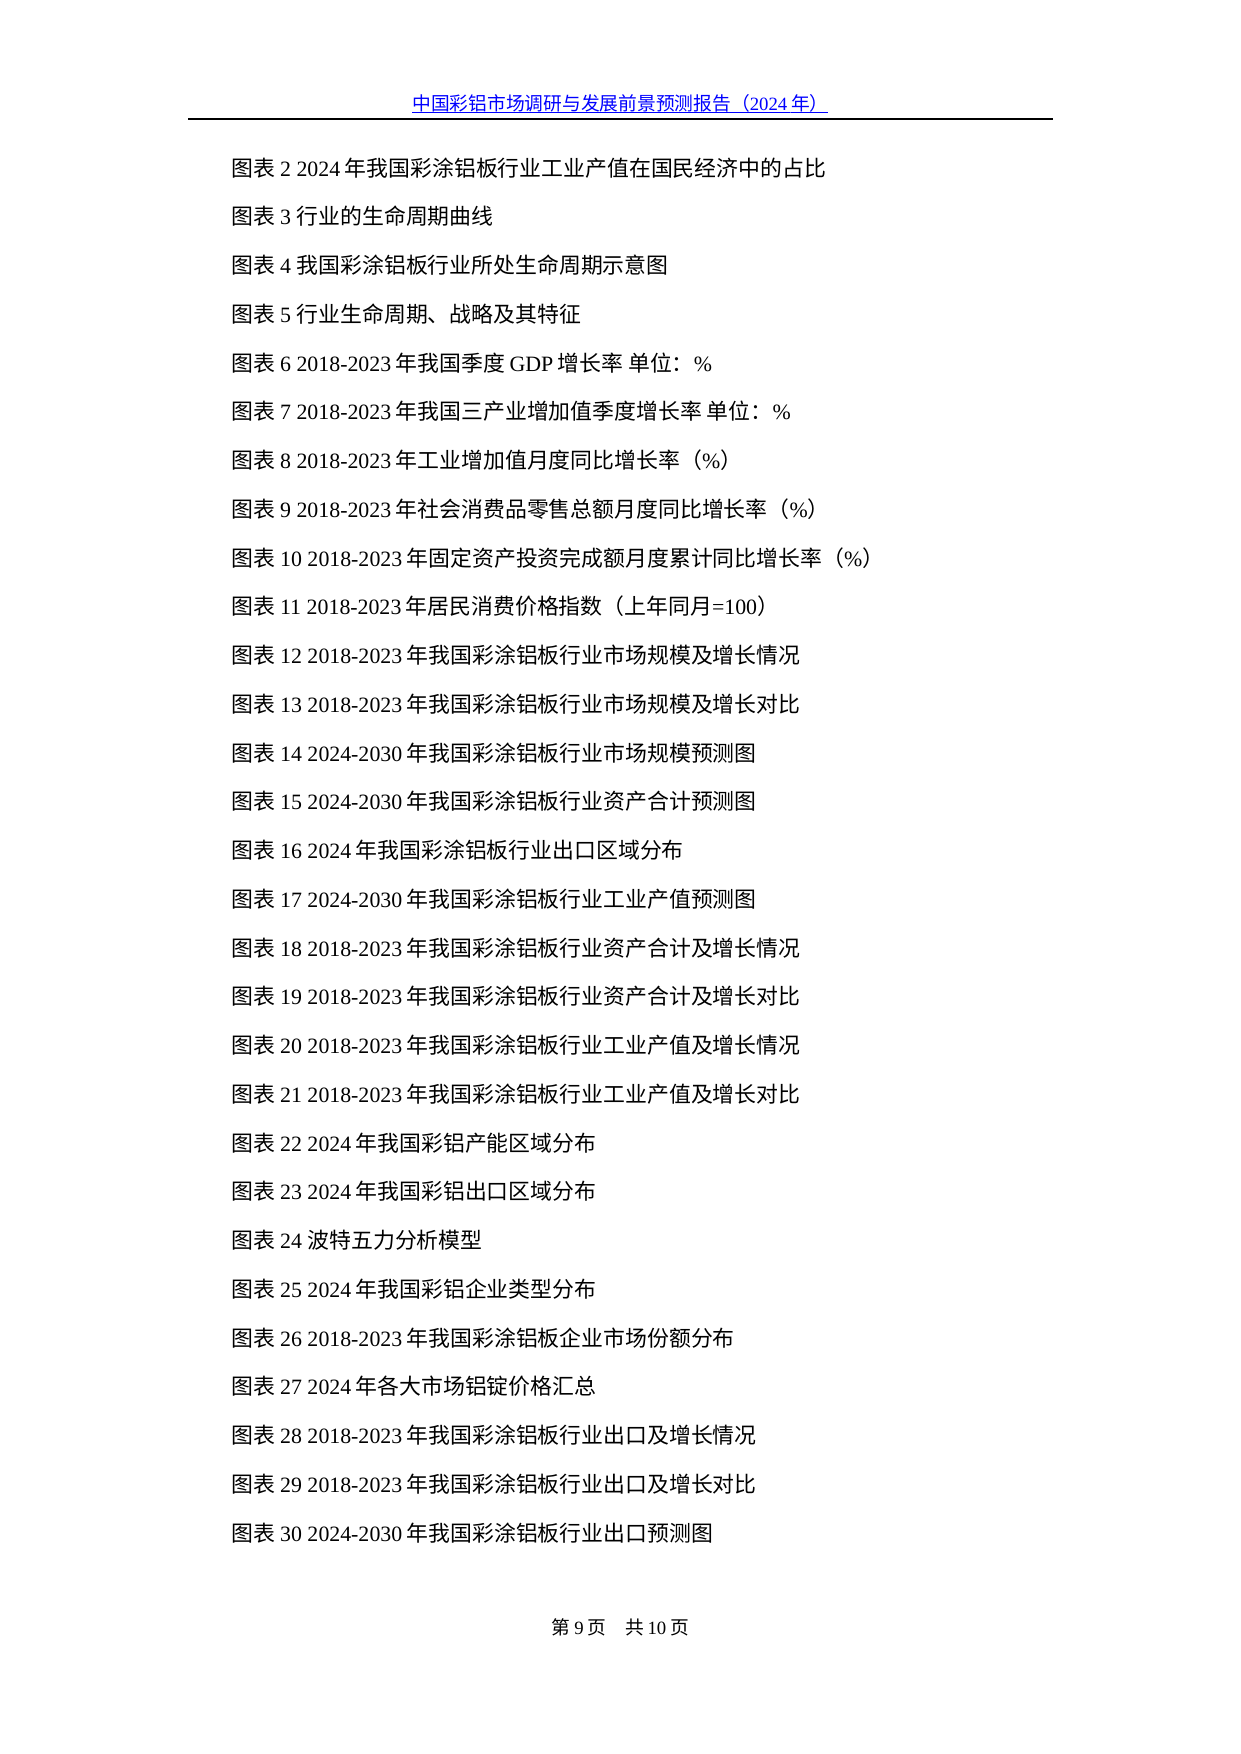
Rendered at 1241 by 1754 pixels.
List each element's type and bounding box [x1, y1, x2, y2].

text [187, 150, 1053, 1548]
